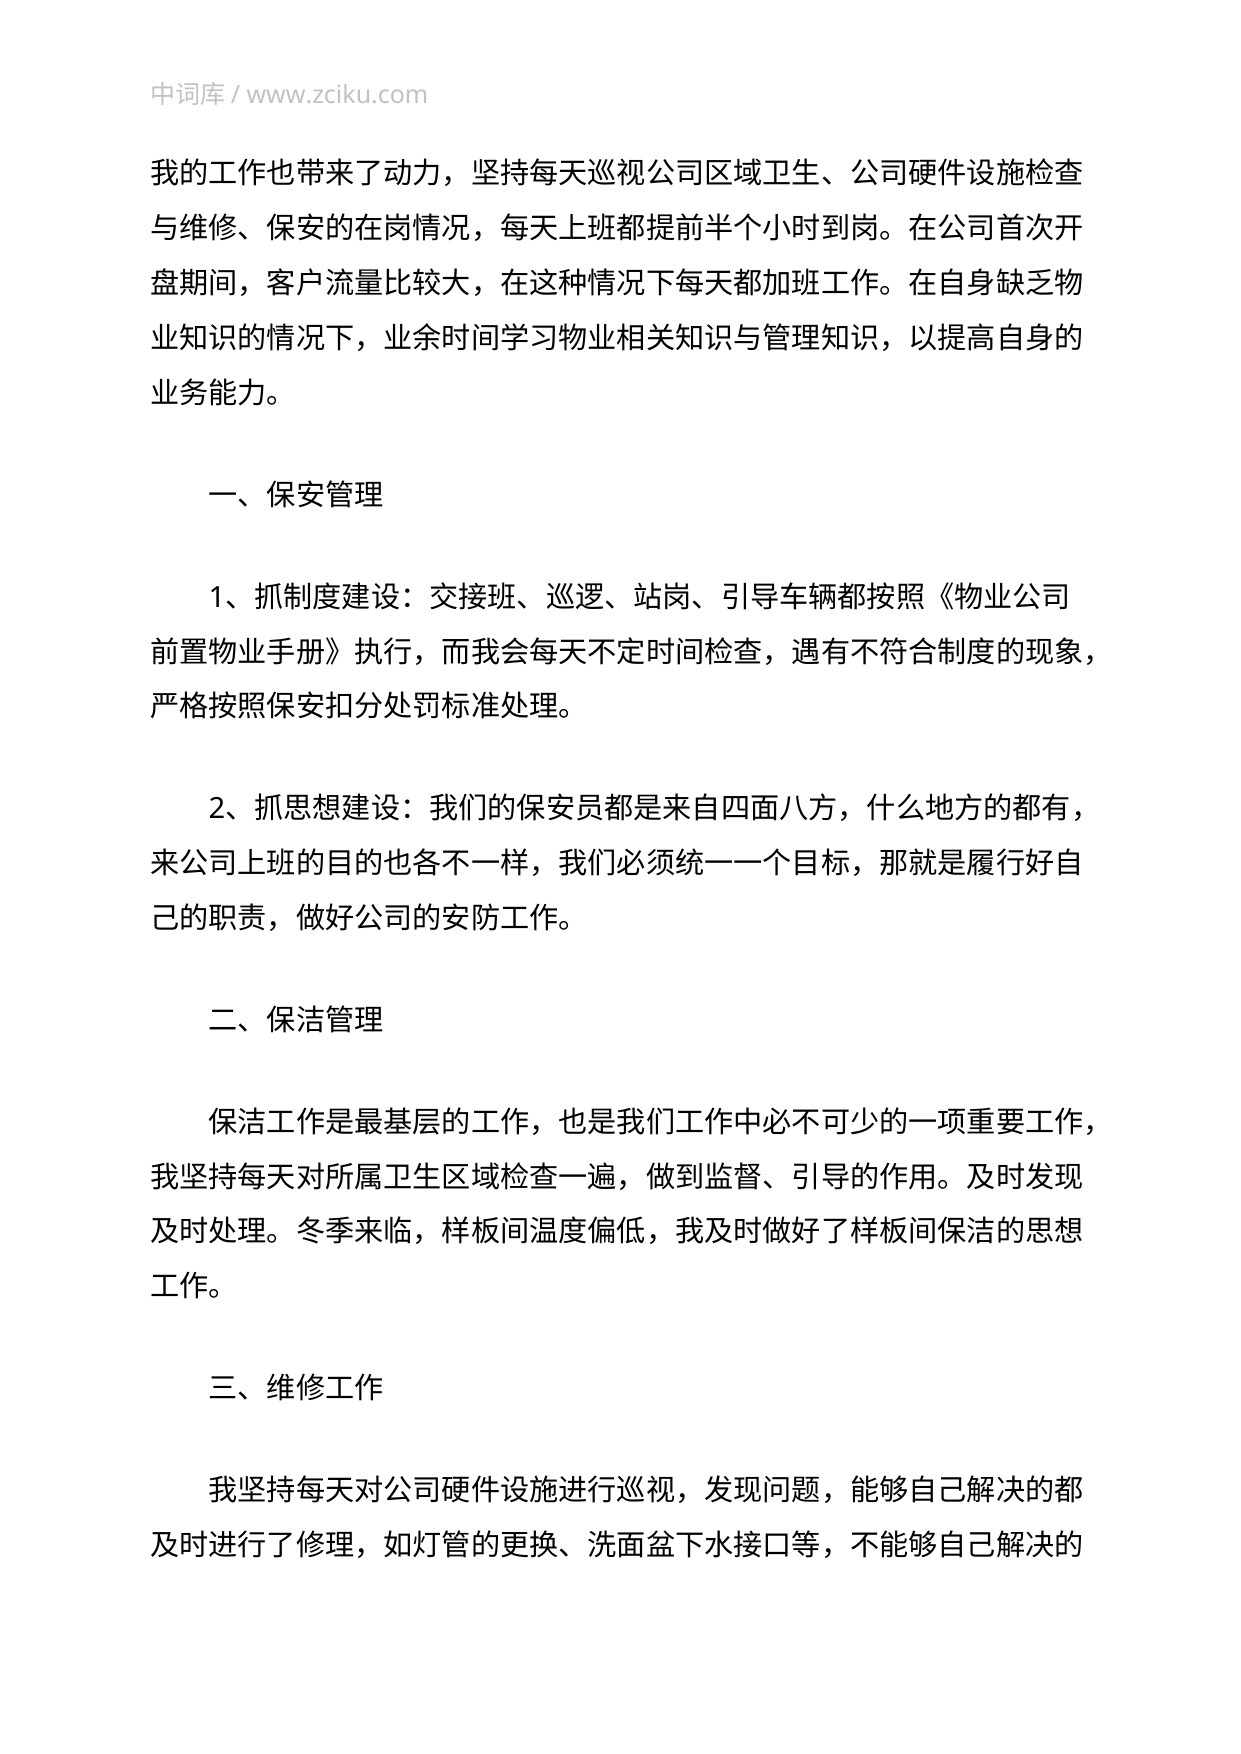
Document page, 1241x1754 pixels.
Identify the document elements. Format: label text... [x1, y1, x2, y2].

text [150, 1466, 1090, 1564]
text 二、保洁管理 [150, 996, 1090, 1039]
text 一、保安管理 [150, 471, 1090, 514]
text 2、抓思想建设：我们的保安员都是来自四面八方，什么地方的都有，来公司上班的目的也各不一样，我们必须统一一个目标，那就是履行好自己的职责，做好公司的安防工作。 [150, 785, 1090, 937]
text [150, 150, 1090, 412]
text 三、维修工作 [150, 1365, 1090, 1407]
text 保洁工作是最基层的工作，也是我们工作中必不可少的一项重要工作，我坚持每天对所属卫生区域检查一遍，做到监督、引导的作用。及时发现及时处理。冬季来临，样板间温度偏低，我及时做好了样板间保洁的思想工作。 [150, 1098, 1090, 1305]
text 1、抓制度建设：交接班、巡逻、站岗、引导车辆都按照《物业公司前置物业手册》执行，而我会每天不定时间检查，遇有不符合制度的现象，严格按照保安扣分处罚标准处理。 [150, 573, 1090, 725]
